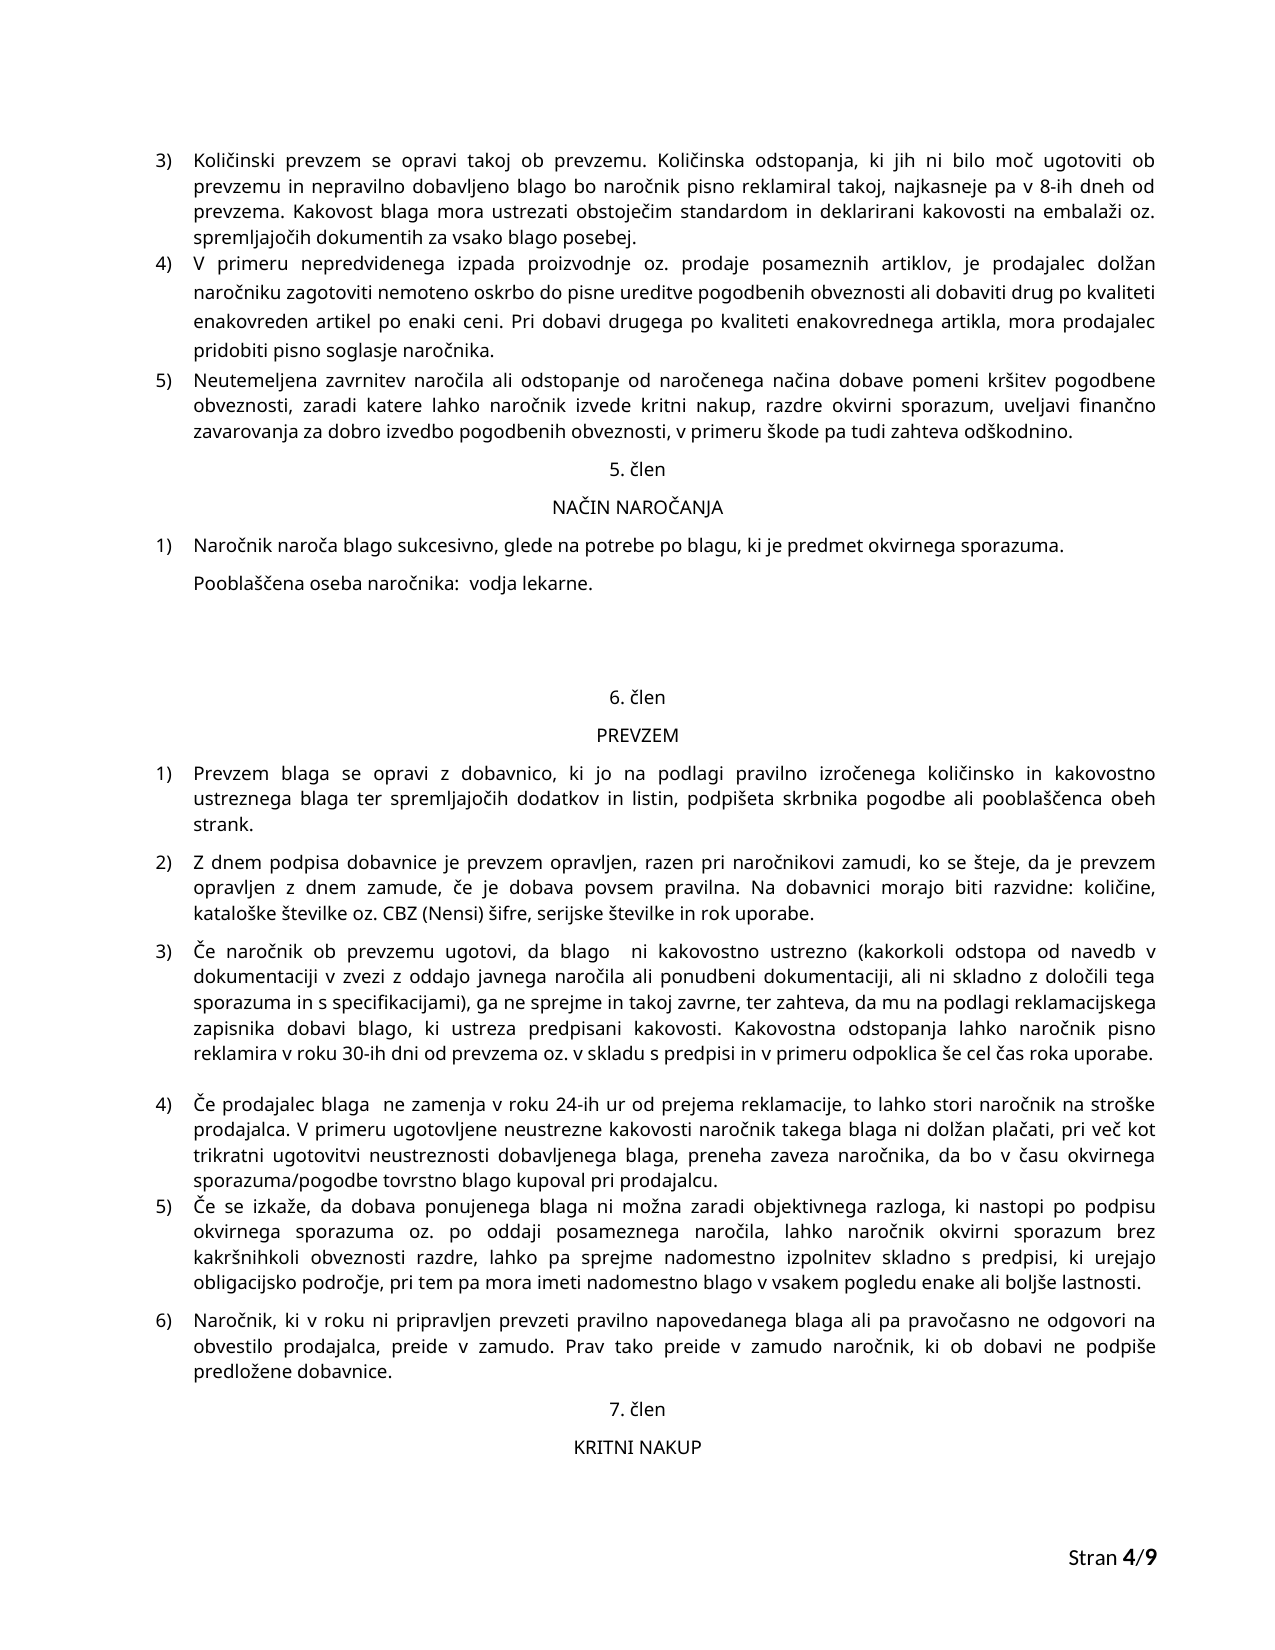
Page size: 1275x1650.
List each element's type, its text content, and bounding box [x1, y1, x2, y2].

text PREVZEM [118, 722, 1157, 748]
list Z dnem podpisa dobavnice je prevzem opravljen, razen pri naročnikovi zamudi, ko se šteje, da je prevzem opravljen z dnem zamude, če je dobava povsem pravilna. Na dobavnici morajo biti razvidne: količine, kataloške številke oz. CBZ (Nensi) šifre, serijske številke in rok uporabe. [155, 849, 1157, 926]
text KRITNI NAKUP [118, 1434, 1157, 1460]
list Če prodajalec blaga ne zamenja v roku 24-ih ur od prejema reklamacije, to lahko stori naročnik na stroške prodajalca. V primeru ugotovljene neustrezne kakovosti naročnik takega blaga ni dolžan plačati, pri več kot trikratni ugotovitvi neustreznosti dobavljenega blaga, preneha zaveza naročnika, da bo v času okvirnega sporazuma/pogodbe tovrstno blago kupoval pri prodajalcu. [155, 1091, 1157, 1193]
list Naročnik naroča blago sukcesivno, glede na potrebe po blagu, ki je predmet okvirnega sporazuma. [155, 532, 1157, 557]
text 5. člen [118, 456, 1157, 481]
text 6. člen [118, 684, 1157, 709]
list Neutemeljena zavrnitev naročila ali odstopanje od naročenega načina dobave pomeni kršitev pogodbene obveznosti, zaradi katere lahko naročnik izvede kritni nakup, razdre okvirni sporazum, uveljavi finančno zavarovanja za dobro izvedbo pogodbenih obveznosti, v primeru škode pa tudi zahteva odškodnino. [155, 367, 1157, 443]
list Prevzem blaga se opravi z dobavnico, ki jo na podlagi pravilno izročenega količinsko in kakovostno ustreznega blaga ter spremljajočih dodatkov in listin, podpišeta skrbnika pogodbe ali pooblaščenca obeh strank. [155, 760, 1157, 837]
list Če naročnik ob prevzemu ugotovi, da blago ni kakovostno ustrezno (kakorkoli odstopa od navedb v dokumentaciji v zvezi z oddajo javnega naročila ali ponudbeni dokumentaciji, ali ni skladno z določili tega sporazuma in s specifikacijami), ga ne sprejme in takoj zavrne, ter zahteva, da mu na podlagi reklamacijskega zapisnika dobavi blago, ki ustreza predpisani kakovosti. Kakovostna odstopanja lahko naročnik pisno reklamira v roku 30-ih dni od prevzema oz. v skladu s predpisi in v primeru odpoklica še cel čas roka uporabe. [155, 938, 1157, 1066]
text NAČIN NAROČANJA [118, 494, 1157, 519]
text Pooblaščena oseba naročnika: vodja lekarne. [193, 570, 1157, 596]
list V primeru nepredvidenega izpada proizvodnje oz. prodaje posameznih artiklov, je prodajalec dolžan naročniku zagotoviti nemoteno oskrbo do pisne ureditve pogodbenih obveznosti ali dobaviti drug po kvaliteti enakovreden artikel po enaki ceni. Pri dobavi drugega po kvaliteti enakovrednega artikla, mora prodajalec pridobiti pisno soglasje naročnika. [155, 250, 1157, 363]
text 7. člen [118, 1397, 1157, 1422]
list Naročnik, ki v roku ni pripravljen prevzeti pravilno napovedanega blaga ali pa pravočasno ne odgovori na obvestilo prodajalca, preide v zamudo. Prav tako preide v zamudo naročnik, ki ob dobavi ne podpiše predložene dobavnice. [155, 1307, 1157, 1384]
list Če se izkaže, da dobava ponujenega blaga ni možna zaradi objektivnega razloga, ki nastopi po podpisu okvirnega sporazuma oz. po oddaji posameznega naročila, lahko naročnik okvirni sporazum brez kakršnihkoli obveznosti razdre, lahko pa sprejme nadomestno izpolnitev skladno s predpisi, ki urejajo obligacijsko področje, pri tem pa mora imeti nadomestno blago v vsakem pogledu enake ali boljše lastnosti. [155, 1193, 1157, 1295]
list Količinski prevzem se opravi takoj ob prevzemu. Količinska odstopanja, ki jih ni bilo moč ugotoviti ob prevzemu in nepravilno dobavljeno blago bo naročnik pisno reklamiral takoj, najkasneje pa v 8-ih dneh od prevzema. Kakovost blaga mora ustrezati obstoječim standardom in deklarirani kakovosti na embalaži oz. spremljajočih dokumentih za vsako blago posebej. [155, 148, 1157, 250]
